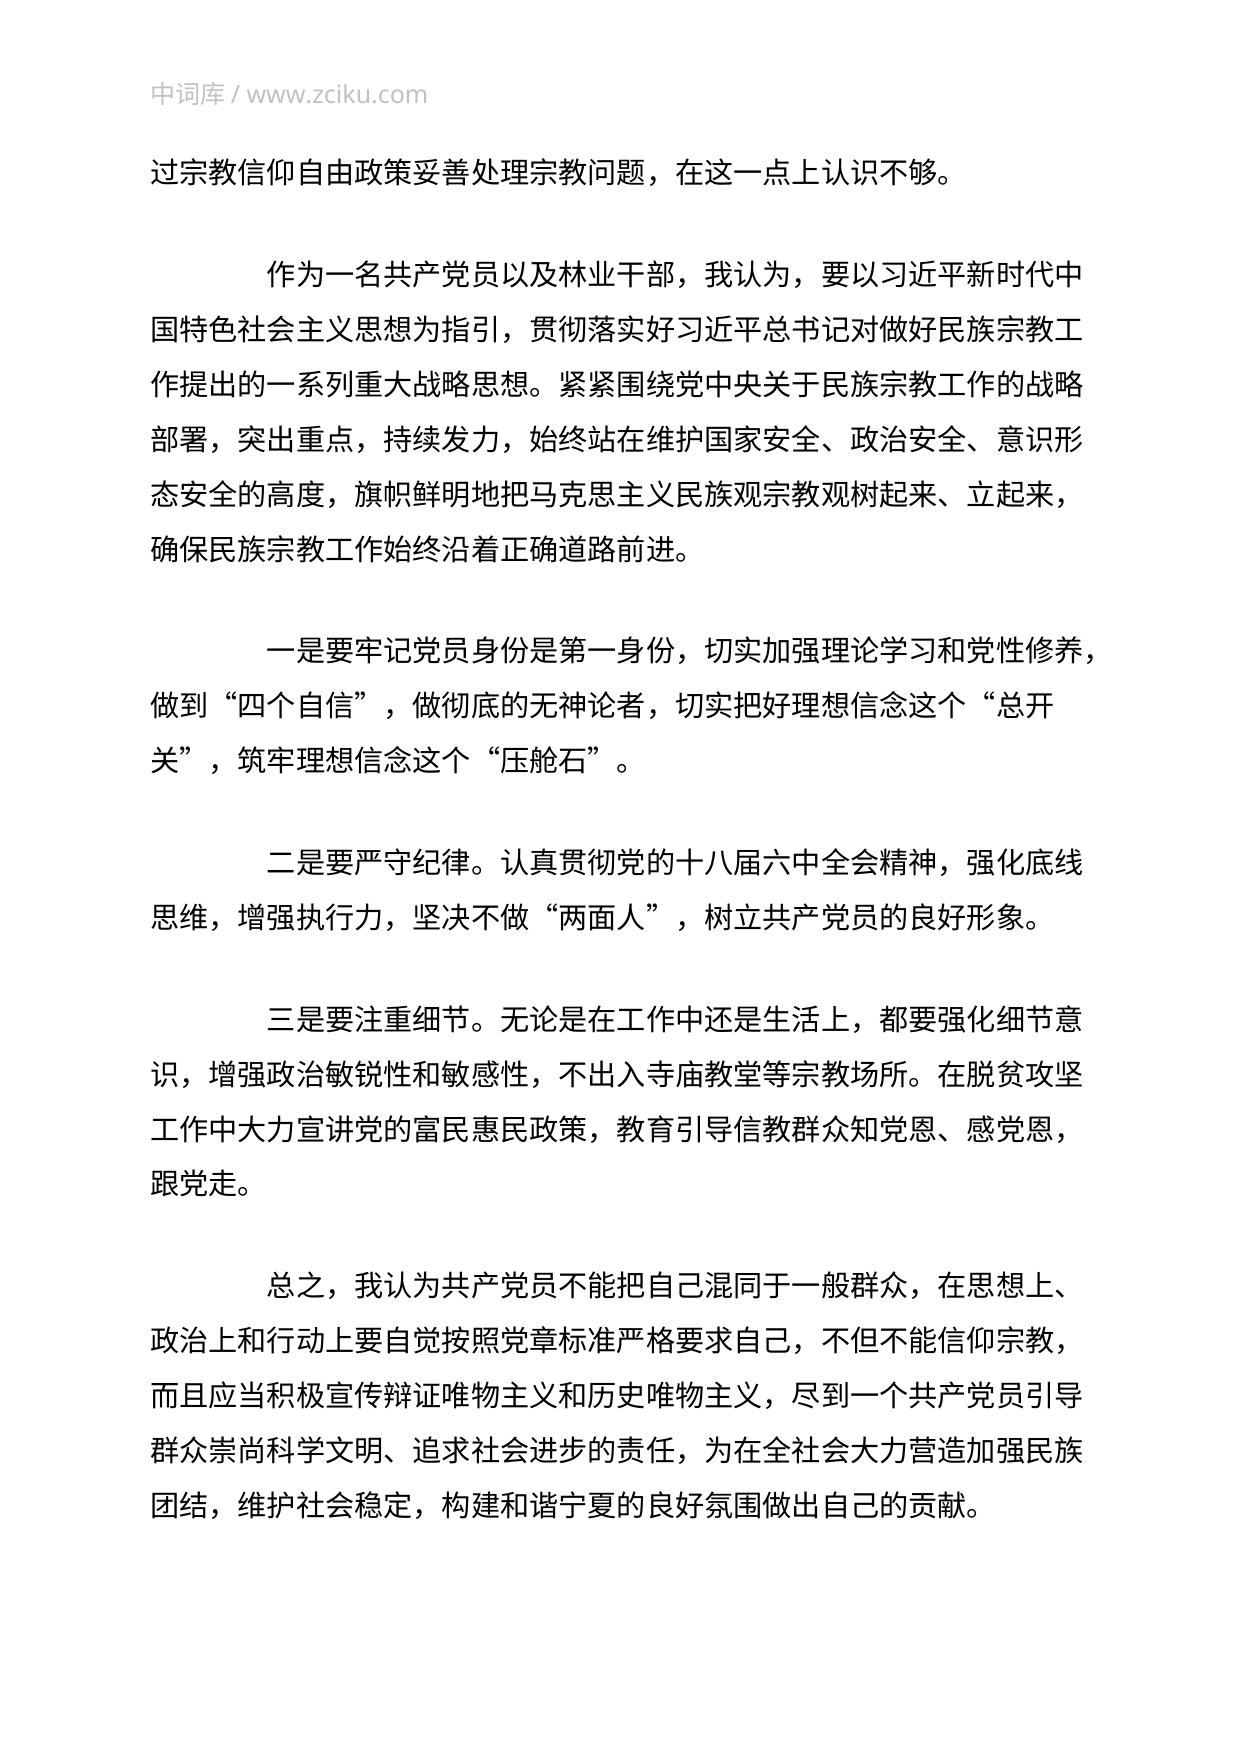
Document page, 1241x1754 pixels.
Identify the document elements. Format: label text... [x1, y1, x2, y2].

text 三是要注重细节。无论是在工作中还是生活上，都要强化细节意识，增强政治敏锐性和敏感性，不出入寺庙教堂等宗教场所。在脱贫攻坚工作中大力宣讲党的富民惠民政策，教育引导信教群众知党恩、感党恩，跟党走。 [150, 996, 1090, 1203]
text 一是要牢记党员身份是第一身份，切实加强理论学习和党性修养，做到“四个自信”，做彻底的无神论者，切实把好理想信念这个“总开关”，筑牢理想信念这个“压舱石”。 [150, 628, 1090, 780]
text 作为一名共产党员以及林业干部，我认为，要以习近平新时代中国特色社会主义思想为指引，贯彻落实好习近平总书记对做好民族宗教工作提出的一系列重大战略思想。紧紧围绕党中央关于民族宗教工作的战略部署，突出重点，持续发力，始终站在维护国家安全、政治安全、意识形态安全的高度，旗帜鲜明地把马克思主义民族观宗教观树起来、立起来，确保民族宗教工作始终沿着正确道路前进。 [150, 252, 1090, 568]
text 总之，我认为共产党员不能把自己混同于一般群众，在思想上、政治上和行动上要自觉按照党章标准严格要求自己，不但不能信仰宗教，而且应当积极宣传辩证唯物主义和历史唯物主义，尽到一个共产党员引导群众崇尚科学文明、追求社会进步的责任，为在全社会大力营造加强民族团结，维护社会稳定，构建和谐宁夏的良好氛围做出自己的贡献。 [150, 1263, 1090, 1524]
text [150, 150, 1090, 192]
text 二是要严守纪律。认真贯彻党的十八届六中全会精神，强化底线思维，增强执行力，坚决不做“两面人”，树立共产党员的良好形象。 [150, 839, 1090, 937]
